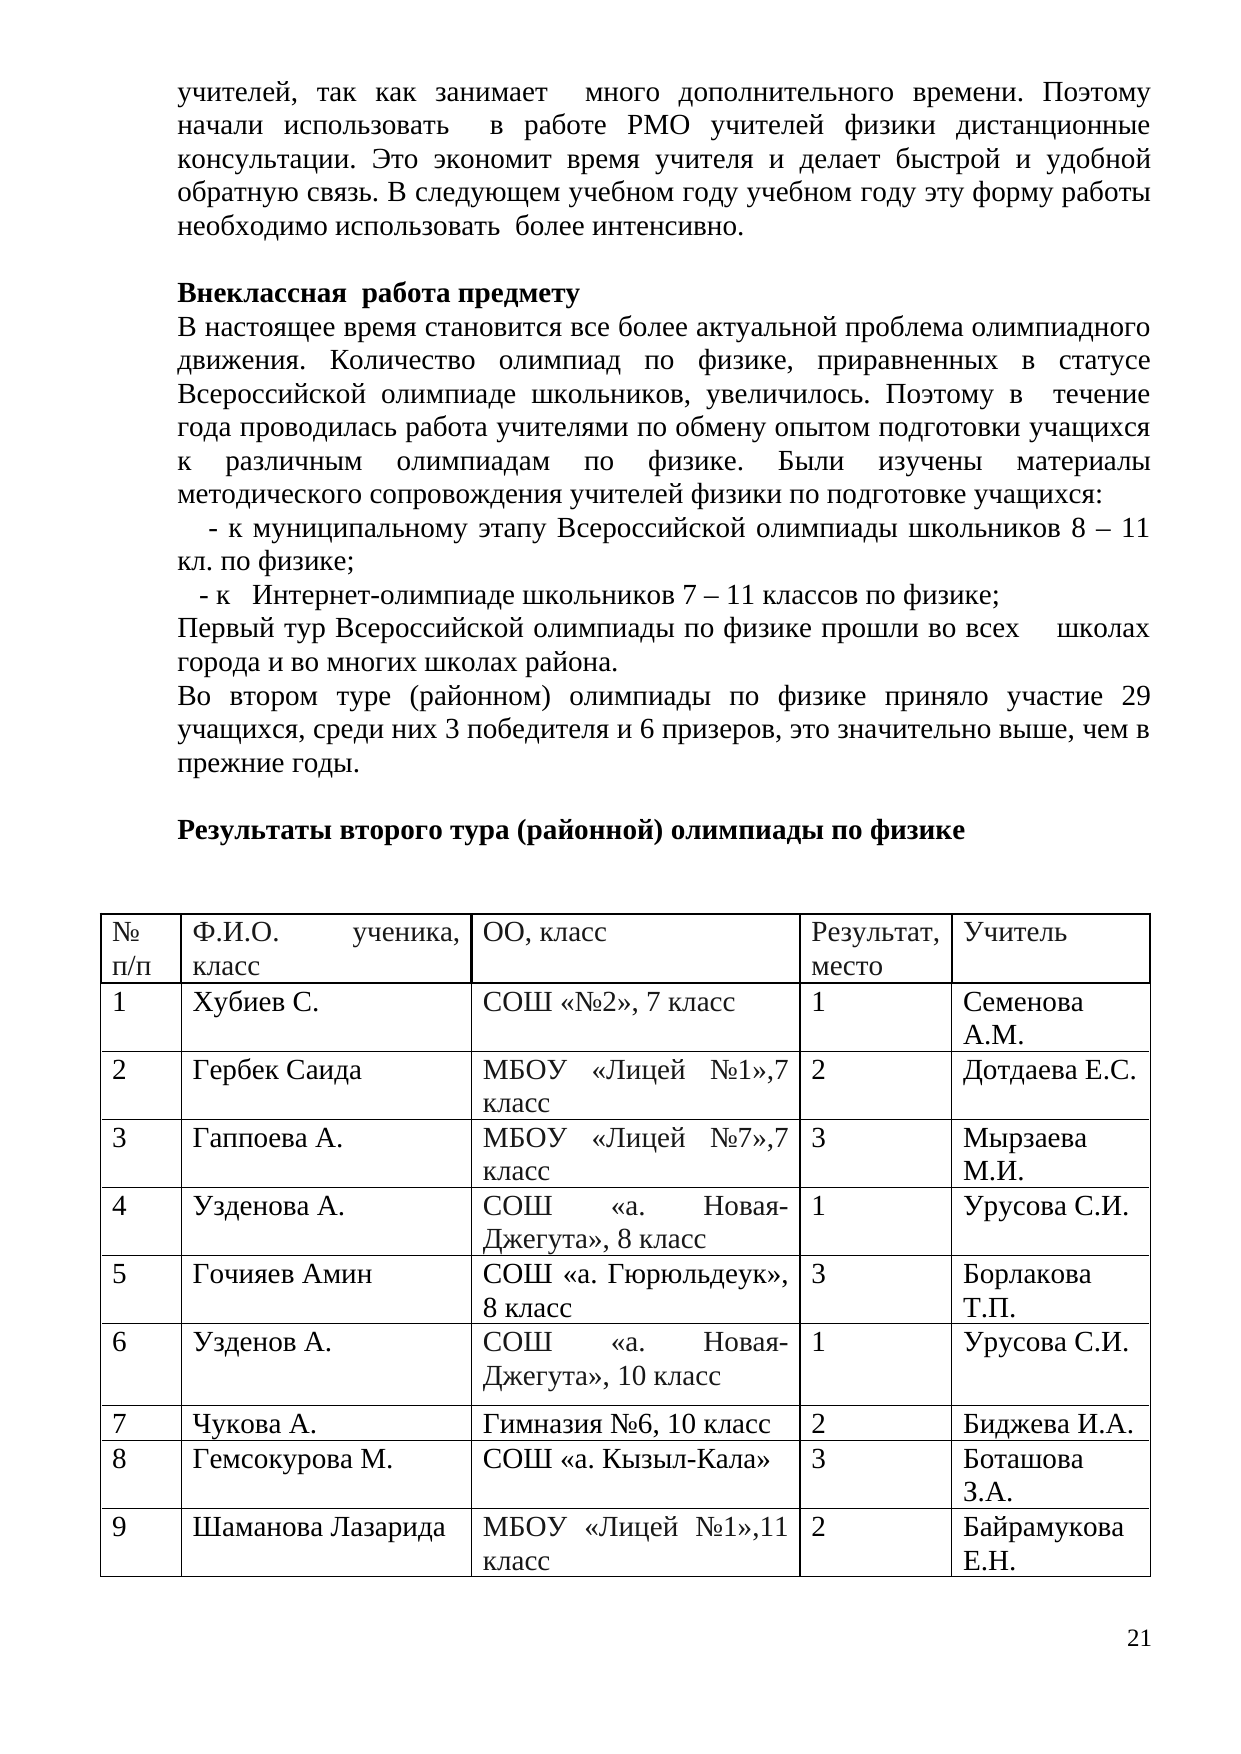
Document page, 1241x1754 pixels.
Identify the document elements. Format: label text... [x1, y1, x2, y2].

table_cell 1 [801, 1188, 951, 1255]
table_cell Урусова С.И. [952, 1323, 1150, 1405]
table_cell Гимназия №6, 10 класс [472, 1406, 799, 1440]
table_cell МБОУ «Лицей №1»,7 класс [472, 1052, 799, 1119]
table_cell Гемсокурова М. [182, 1441, 471, 1508]
table_cell Дотдаева Е.С. [952, 1051, 1150, 1119]
table_cell СОШ «а. Новая-Джегута», 8 класс [472, 1188, 799, 1255]
table_cell 6 [101, 1323, 181, 1405]
table_header Результат, место [801, 915, 951, 982]
table_cell 1 [801, 1324, 951, 1405]
table_cell 5 [101, 1255, 181, 1323]
table_header Учитель [953, 915, 1149, 982]
table_cell СОШ «а. Кызыл-Кала» [472, 1441, 799, 1508]
table_cell 3 [801, 1256, 951, 1323]
table_cell 7 [101, 1405, 181, 1440]
table_header Ф.И.О. ученика, класс [182, 915, 470, 982]
table_cell Боташова З.А. [952, 1440, 1150, 1508]
text Первый тур Всероссийской олимпиады по физике прошли во всех школах города и во многих школах района. [177, 611, 1152, 678]
table_cell Мырзаева М.И. [952, 1119, 1150, 1187]
table_cell Семенова А.М. [952, 984, 1150, 1051]
table_cell МБОУ «Лицей №7»,7 класс [472, 1120, 799, 1187]
table_cell Урусова С.И. [952, 1187, 1150, 1255]
text Во втором туре (районном) олимпиады по физике приняло участие 29 учащихся, среди них 3 победителя и 6 призеров, это значительно выше, чем в прежние годы. [177, 678, 1152, 778]
table_cell 9 [101, 1508, 181, 1576]
table_cell 3 [801, 1441, 951, 1508]
table_cell Узденов А. [182, 1324, 471, 1405]
table_cell Гербек Саида [182, 1052, 471, 1119]
table_cell СОШ «№2», 7 класс [472, 984, 799, 1051]
table_cell 8 [101, 1440, 181, 1508]
table_cell Узденова А. [182, 1188, 471, 1255]
table_cell 2 [801, 1052, 951, 1119]
table_cell 2 [801, 1509, 951, 1576]
table_cell Хубиев С. [182, 984, 471, 1051]
table_cell Шаманова Лазарида [182, 1509, 471, 1576]
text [177, 74, 1152, 242]
table_cell 3 [801, 1120, 951, 1187]
text В настоящее время становится все более актуальной проблема олимпиадного движения. Количество олимпиад по физике, приравненных в статусе Всероссийской олимпиаде школьников, увеличилось. Поэтому в течение года проводилась работа учителями по обмену опытом подготовки учащихся к различным олимпиадам по физике. Были изучены материалы методического сопровождения учителей физики по подготовке учащихся: [177, 309, 1152, 510]
table_cell 1 [101, 984, 181, 1051]
table_header ОО, класс [473, 915, 799, 982]
text - к Интернет-олимпиаде школьников 7 – 11 классов по физике; [177, 577, 1152, 611]
text Внеклассная работа предмету [177, 275, 1152, 309]
table_cell 4 [101, 1187, 181, 1255]
table_cell Гаппоева А. [182, 1120, 471, 1187]
table_cell Гочияев Амин [182, 1256, 471, 1323]
table_cell 3 [101, 1119, 181, 1187]
table_cell 2 [801, 1406, 951, 1440]
table_cell Чукова А. [182, 1406, 471, 1440]
table_cell 2 [101, 1051, 181, 1119]
table_cell СОШ «а. Гюрюльдеук», 8 класс [472, 1256, 799, 1323]
text - к муниципальному этапу Всероссийской олимпиады школьников 8 – 11 кл. по физике; [177, 510, 1152, 577]
table_cell 1 [801, 984, 951, 1051]
text Результаты второго тура (районной) олимпиады по физике [177, 812, 1152, 845]
table_cell Биджева И.А. [952, 1405, 1150, 1440]
table_cell Борлакова Т.П. [952, 1255, 1150, 1323]
table_header № п/п [102, 915, 180, 982]
table_cell СОШ «а. Новая-Джегута», 10 класс [472, 1324, 799, 1405]
table_cell Байрамукова Е.Н. [952, 1508, 1150, 1576]
table_cell МБОУ «Лицей №1»,11 класс [472, 1509, 799, 1576]
